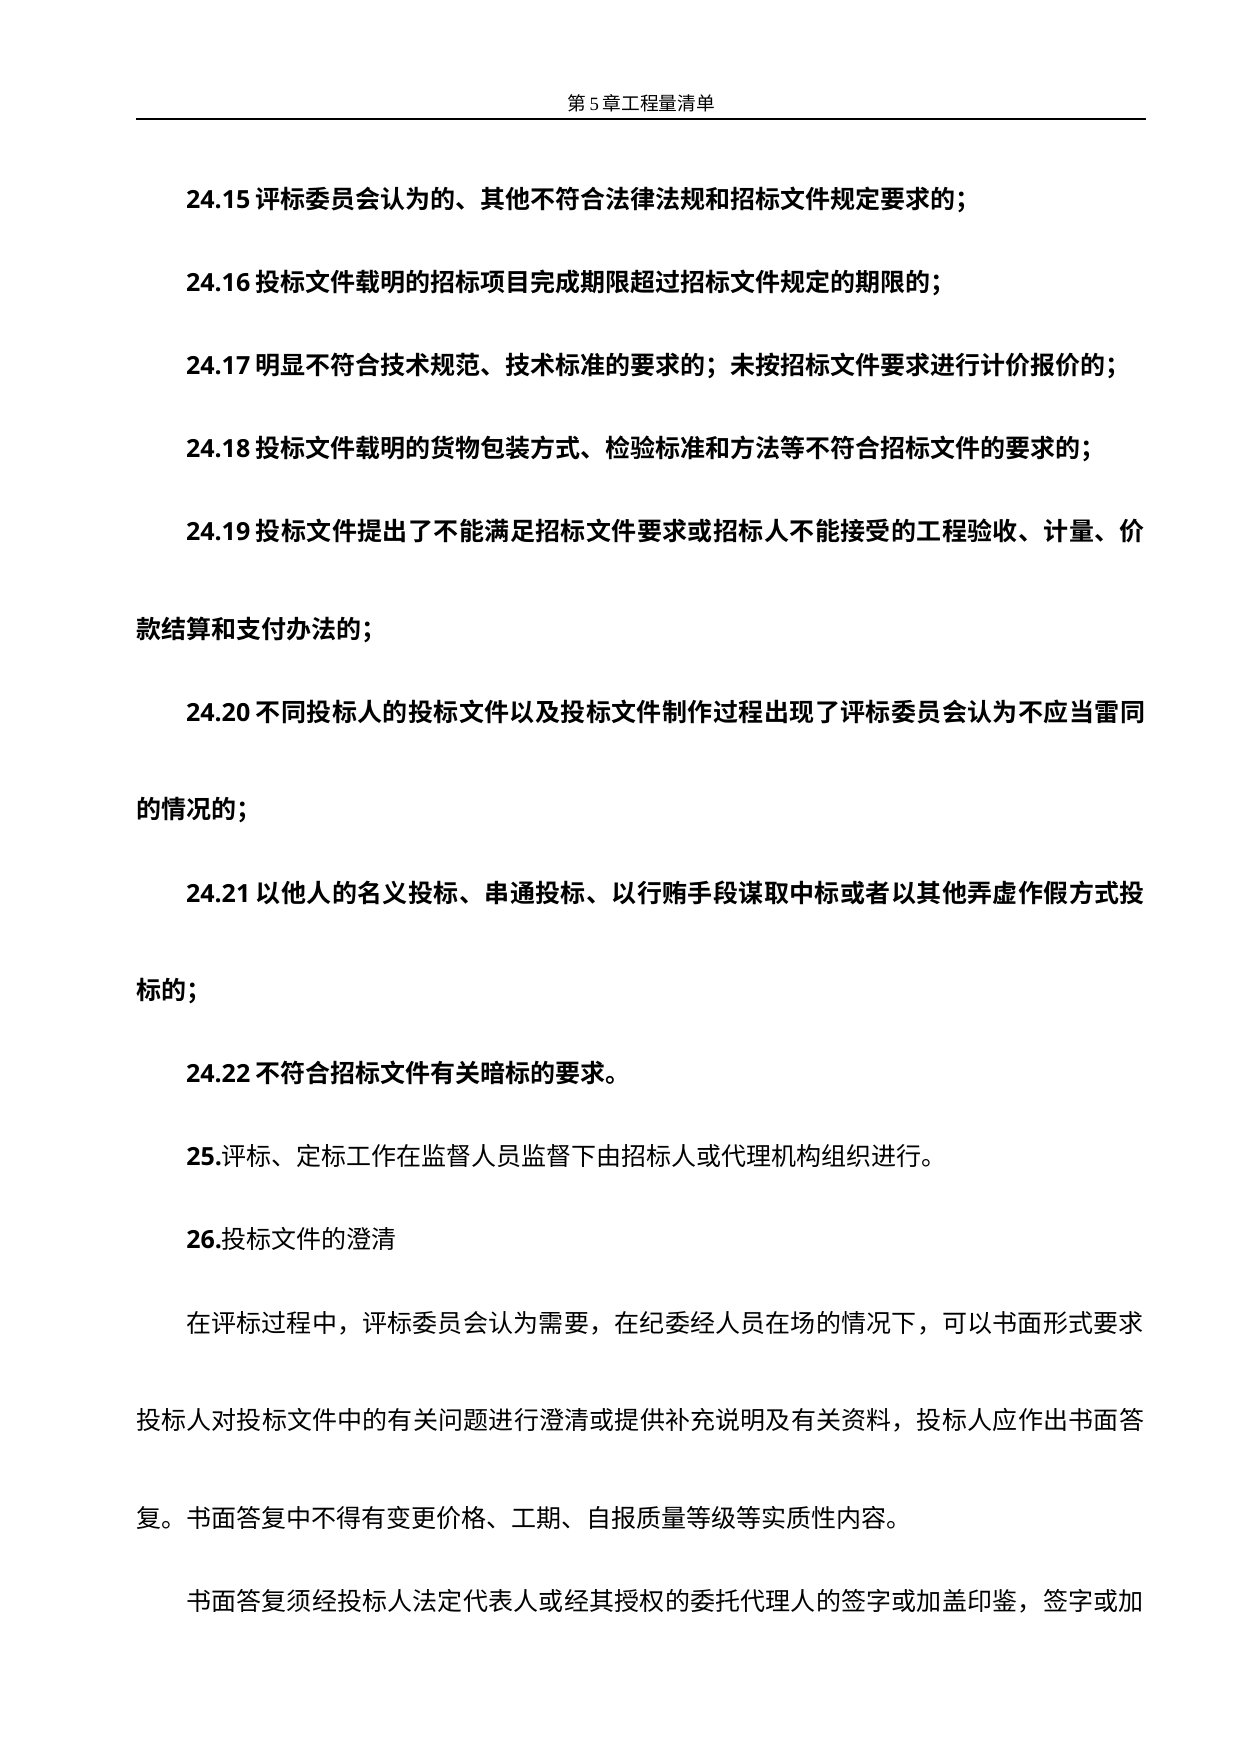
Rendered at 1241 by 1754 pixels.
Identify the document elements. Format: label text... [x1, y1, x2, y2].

text 在评标过程中，评标委员会认为需要，在纪委经人员在场的情况下，可以书面形式要求投标人对投标文件中的有关问题进行澄清或提供补充说明及有关资料，投标人应作出书面答复。书面答复中不得有变更价格、工期、自报质量等级等实质性内容。 [136, 1289, 1146, 1549]
text 24.22不符合招标文件有关暗标的要求。 [136, 1039, 1146, 1104]
text 24.18投标文件载明的货物包装方式、检验标准和方法等不符合招标文件的要求的； [136, 414, 1146, 479]
text 26.投标文件的澄清 [136, 1206, 1146, 1271]
text 24.20不同投标人的投标文件以及投标文件制作过程出现了评标委员会认为不应当雷同的情况的； [136, 678, 1146, 841]
text 24.16投标文件载明的招标项目完成期限超过招标文件规定的期限的； [136, 248, 1146, 313]
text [136, 1567, 1146, 1632]
text 24.21以他人的名义投标、串通投标、以行贿手段谋取中标或者以其他弄虚作假方式投标的； [136, 859, 1146, 1021]
text 24.17明显不符合技术规范、技术标准的要求的；未按招标文件要求进行计价报价的； [136, 331, 1146, 396]
text 25.评标、定标工作在监督人员监督下由招标人或代理机构组织进行。 [136, 1122, 1146, 1187]
text 24.15评标委员会认为的、其他不符合法律法规和招标文件规定要求的； [136, 165, 1146, 230]
text 24.19投标文件提出了不能满足招标文件要求或招标人不能接受的工程验收、计量、价款结算和支付办法的； [136, 497, 1146, 660]
